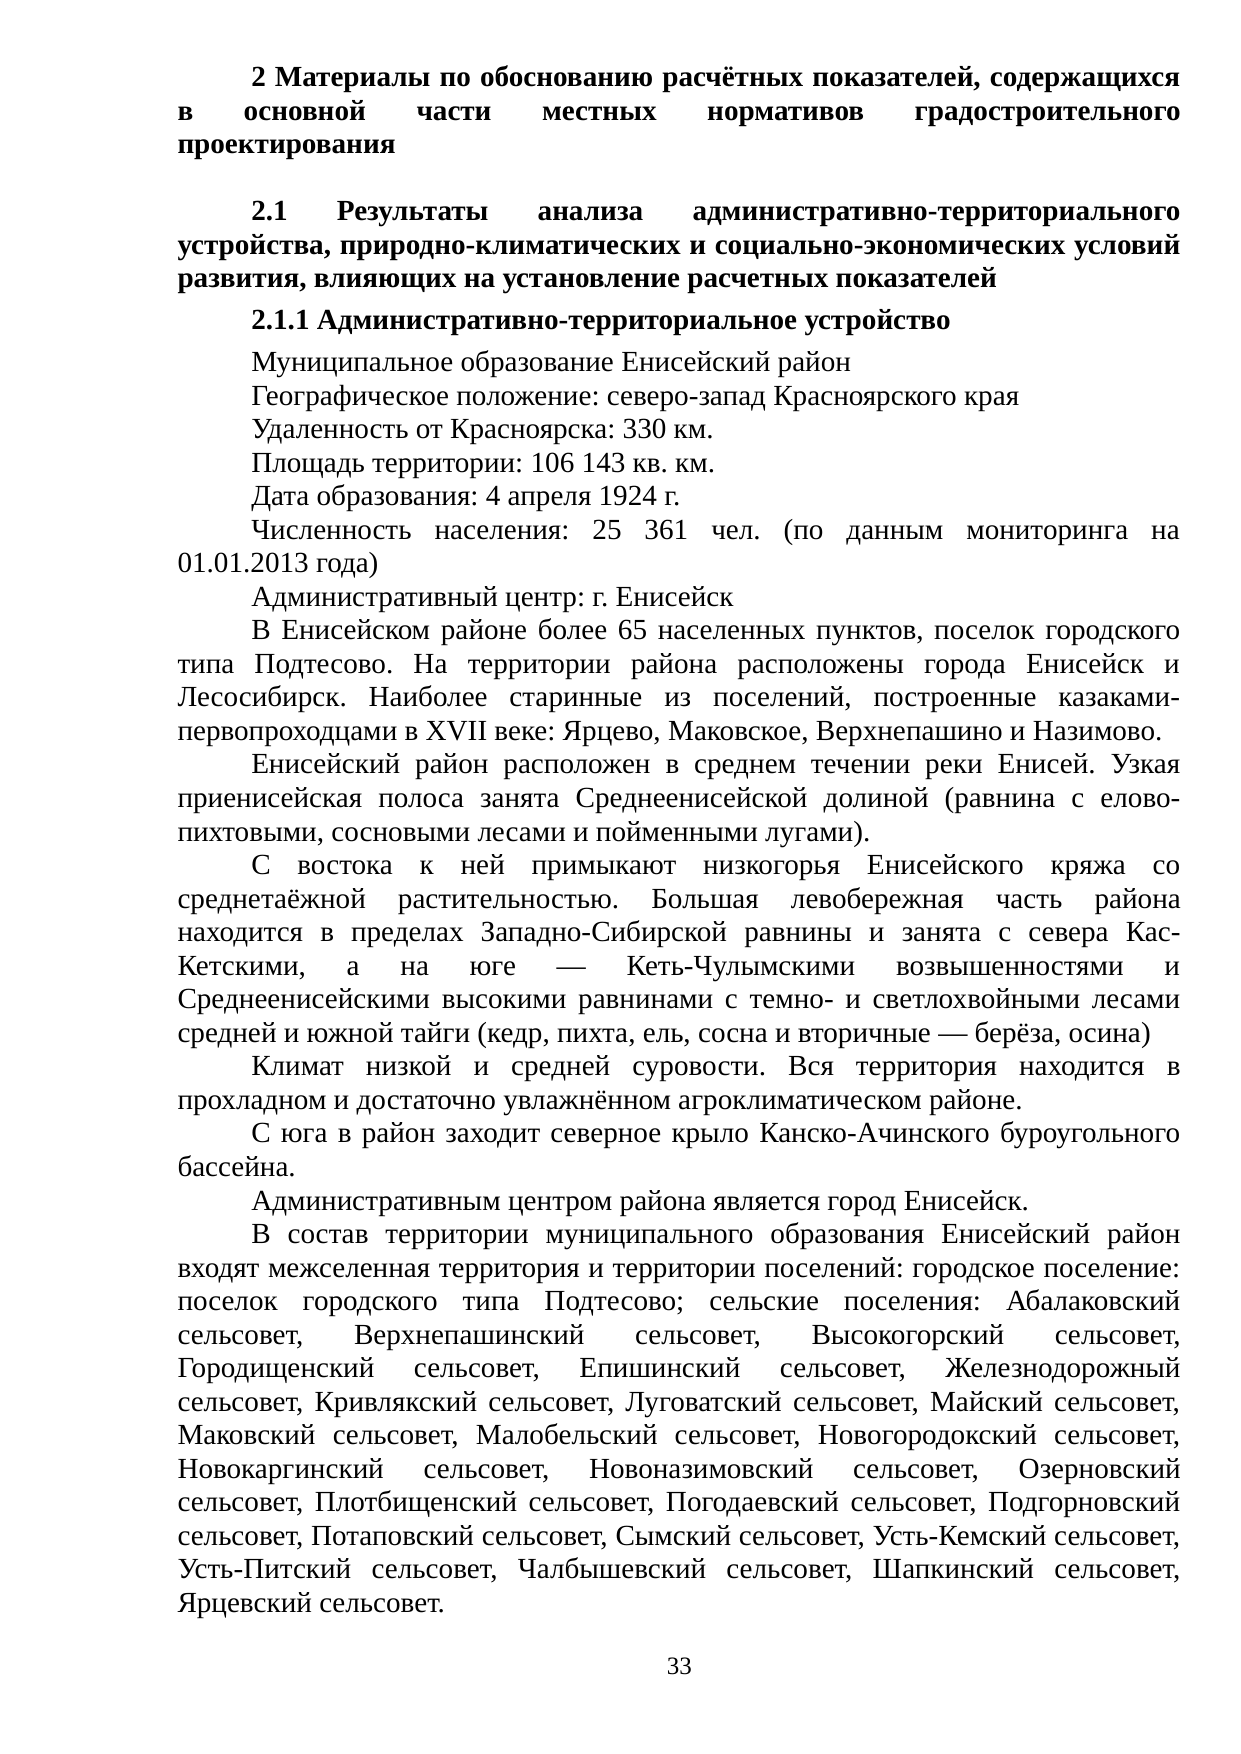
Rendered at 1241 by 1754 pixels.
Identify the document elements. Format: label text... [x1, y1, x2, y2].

text Численность населения: 25 361 чел. (по данным мониторинга на 01.01.2013 года) [177, 512, 1181, 579]
text Административным центром района является город Енисейск. [177, 1183, 1181, 1216]
text Климат низкой и средней суровости. Вся территория находится в прохладном и достаточно увлажнённом агроклиматическом районе. [177, 1048, 1181, 1116]
text С востока к ней примыкают низкогорья Енисейского кряжа со среднетаёжной растительностью. Большая левобережная часть района находится в пределах Западно-Сибирской равнины и занята с севера Кас-Кетскими, а на юге — Кеть-Чулымскими возвышенностями и Среднеенисейскими высокими равнинами с темно- и светлохвойными лесами средней и южной тайги (кедр, пихта, ель, сосна и вторичные — берёза, осина) [177, 847, 1181, 1048]
text Административный центр: г. Енисейск [177, 579, 1181, 612]
text 2.1 Результаты анализа административно-территориального устройства, природно-климатических и социально-экономических условий развития, влияющих на установление расчетных показателей [177, 193, 1181, 294]
text В Енисейском районе более 65 населенных пунктов, поселок городского типа Подтесово. На территории района расположены города Енисейск и Лесосибирск. Наиболее старинные из поселений, построенные казаками-первопроходцами в XVII веке: Ярцево, Маковское, Верхнепашино и Назимово. [177, 612, 1181, 747]
text Географическое положение: северо-запад Красноярского края [177, 378, 1181, 411]
text Енисейский район расположен в среднем течении реки Енисей. Узкая приенисейская полоса занята Среднеенисейской долиной (равнина с елово-пихтовыми, сосновыми лесами и пойменными лугами). [177, 747, 1181, 847]
text Удаленность от Красноярска: 330 км. [177, 411, 1181, 445]
text С юга в район заходит северное крыло Канско-Ачинского буроугольного бассейна. [177, 1116, 1181, 1183]
text Площадь территории: 106 143 кв. км. [177, 445, 1181, 478]
text Муниципальное образование Енисейский район [177, 344, 1181, 378]
text 2 Материалы по обоснованию расчётных показателей, содержащихся в основной части местных нормативов градостроительного проектирования [177, 59, 1181, 160]
text 2.1.1 Административно-территориальное устройство [177, 302, 1181, 336]
text Дата образования: 4 апреля 1924 г. [177, 478, 1181, 512]
text В состав территории муниципального образования Енисейский район входят межселенная территория и территории поселений: городское поселение: поселок городского типа Подтесово; сельские поселения: Абалаковский сельсовет, Верхнепашинский сельсовет, Высокогорский сельсовет, Городищенский сельсовет, Епишинский сельсовет, Железнодорожный сельсовет, Кривлякский сельсовет, Луговатский сельсовет, Майский сельсовет, Маковский сельсовет, Малобельский сельсовет, Новогородокский сельсовет, Новокаргинский сельсовет, Новоназимовский сельсовет, Озерновский сельсовет, Плотбищенский сельсовет, Погодаевский сельсовет, Подгорновский сельсовет, Потаповский сельсовет, Сымский сельсовет, Усть-Кемский сельсовет, Усть-Питский сельсовет, Чалбышевский сельсовет, Шапкинский сельсовет, Ярцевский сельсовет. [177, 1216, 1181, 1619]
